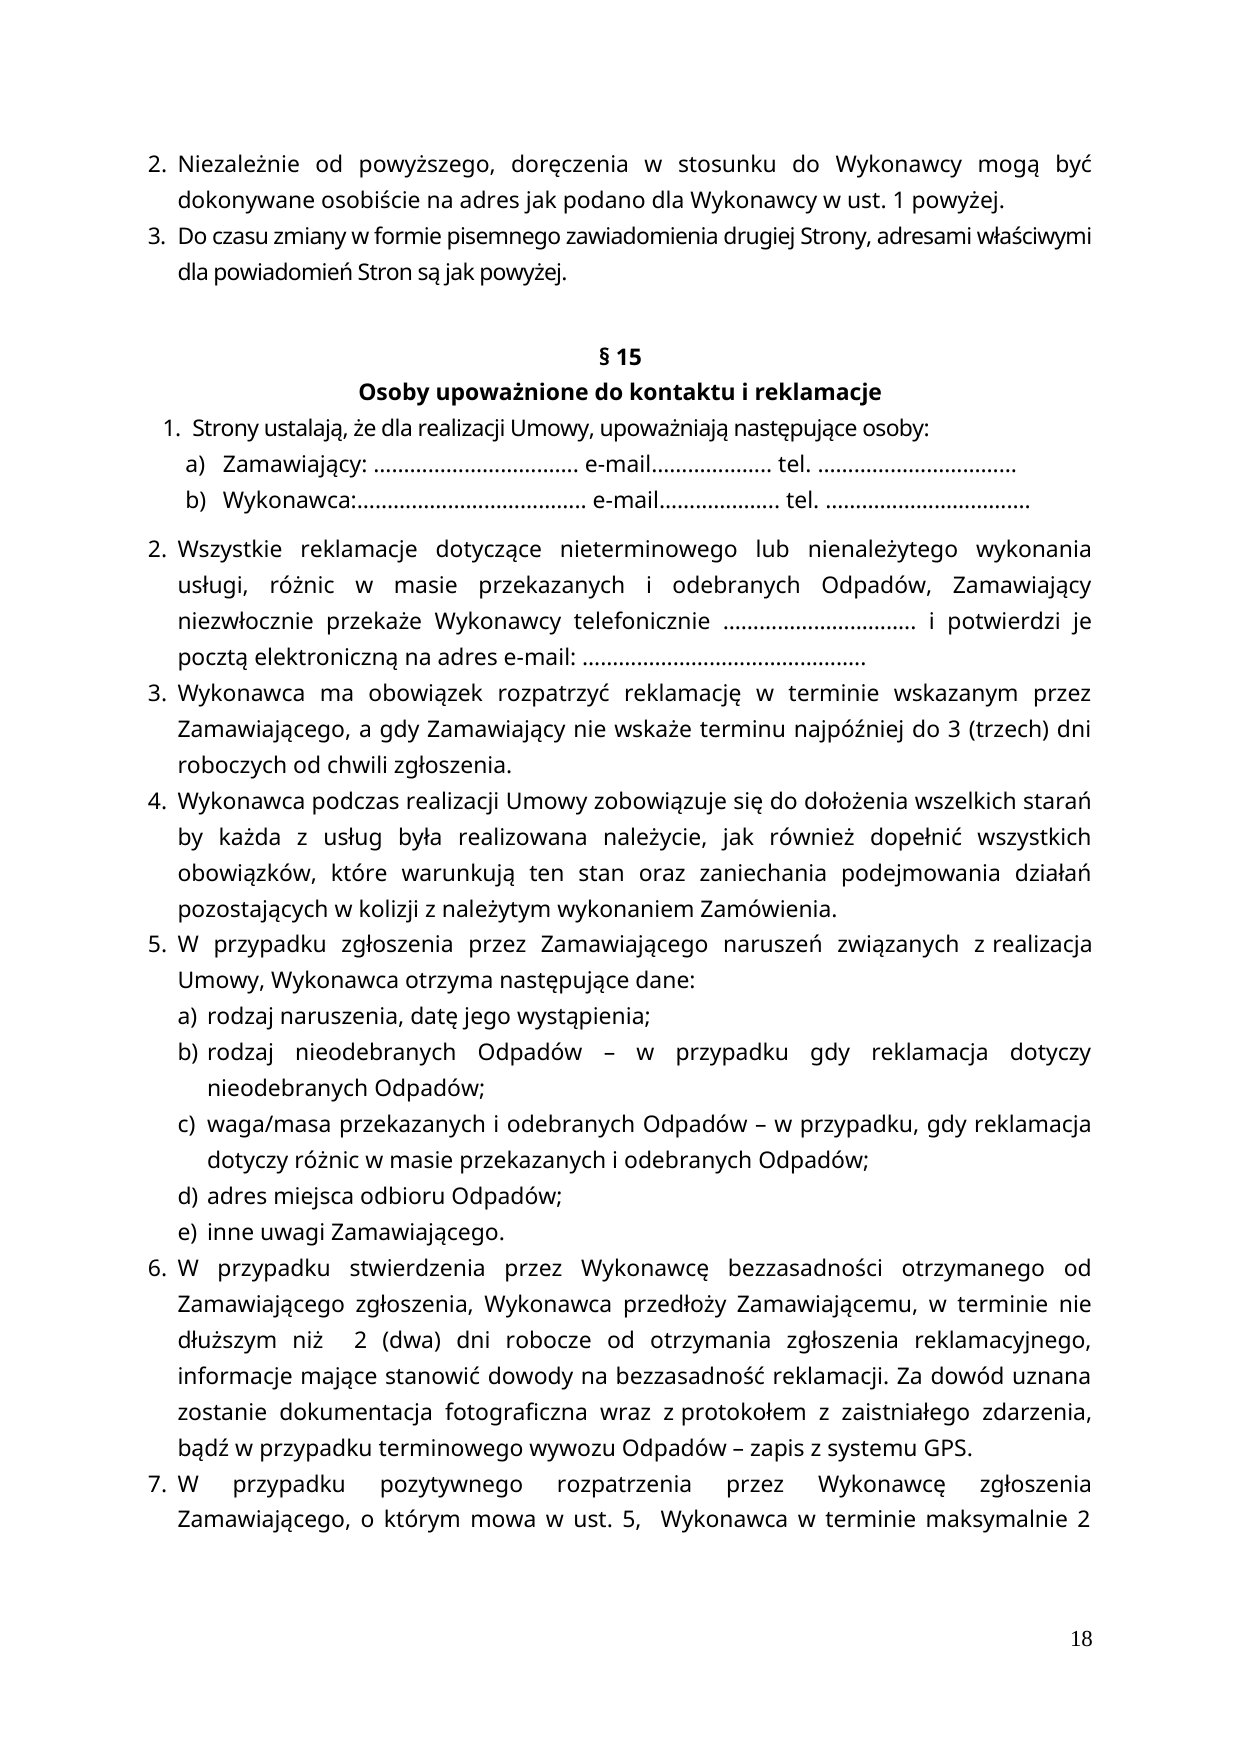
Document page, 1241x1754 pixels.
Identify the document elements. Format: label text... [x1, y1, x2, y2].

list Wykonawca ma obowiązek rozpatrzyć reklamację w terminie wskazanym przez Zamawiającego, a gdy Zamawiający nie wskaże terminu najpóźniej do 3 (trzech) dni roboczych od chwili zgłoszenia. [148, 677, 1092, 780]
list W przypadku zgłoszenia przez Zamawiającego naruszeń związanych z realizacja Umowy, Wykonawca otrzyma następujące dane: [148, 928, 1092, 996]
list Wszystkie reklamacje dotyczące nieterminowego lub nienależytego wykonania usługi, różnic w masie przekazanych i odebranych Odpadów, Zamawiający niezwłocznie przekaże Wykonawcy telefonicznie ………………………….. i potwierdzi je pocztą elektroniczną na adres e-mail: ……………………………………….. [148, 533, 1092, 672]
list Wykonawca podczas realizacji Umowy zobowiązuje się do dołożenia wszelkich starań by każda z usług była realizowana należycie, jak również dopełnić wszystkich obowiązków, które warunkują ten stan oraz zaniechania podejmowania działań pozostających w kolizji z należytym wykonaniem Zamówienia. [148, 785, 1092, 924]
list W przypadku stwierdzenia przez Wykonawcę bezzasadności otrzymanego od Zamawiającego zgłoszenia, Wykonawca przedłoży Zamawiającemu, w terminie nie dłuższym niż 2 (dwa) dni robocze od otrzymania zgłoszenia reklamacyjnego, informacje mające stanowić dowody na bezzasadność reklamacji. Za dowód uznana zostanie dokumentacja fotograficzna wraz z protokołem z zaistniałego zdarzenia, bądź w przypadku terminowego wywozu Odpadów – zapis z systemu GPS. [148, 1252, 1092, 1463]
list § 15 [148, 340, 1092, 372]
list rodzaj nieodebranych Odpadów – w przypadku gdy reklamacja dotyczy nieodebranych Odpadów; [177, 1036, 1092, 1103]
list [148, 1467, 1092, 1535]
list inne uwagi Zamawiającego. [177, 1216, 1092, 1247]
list Strony ustalają, że dla realizacji Umowy, upoważniają następujące osoby: [162, 412, 1092, 443]
list adres miejsca odbioru Odpadów; [177, 1180, 1092, 1211]
list Wykonawca:……………………………….. e-mail……………….. tel. ……………………………. [185, 484, 1092, 515]
list rodzaj naruszenia, datę jego wystąpienia; [177, 1000, 1092, 1032]
list Zamawiający: ……………………………. e-mail……………….. tel. …………………………… [185, 448, 1092, 479]
list Do czasu zmiany w formie pisemnego zawiadomienia drugiej Strony, adresami właściwymi dla powiadomień Stron są jak powyżej. [148, 219, 1092, 287]
list waga/masa przekazanych i odebranych Odpadów – w przypadku, gdy reklamacja dotyczy różnic w masie przekazanych i odebranych Odpadów; [177, 1108, 1092, 1175]
list Osoby upoważnione do kontaktu i reklamacje [148, 376, 1092, 408]
list Niezależnie od powyższego, doręczenia w stosunku do Wykonawcy mogą być dokonywane osobiście na adres jak podano dla Wykonawcy w ust. 1 powyżej. [148, 148, 1092, 215]
